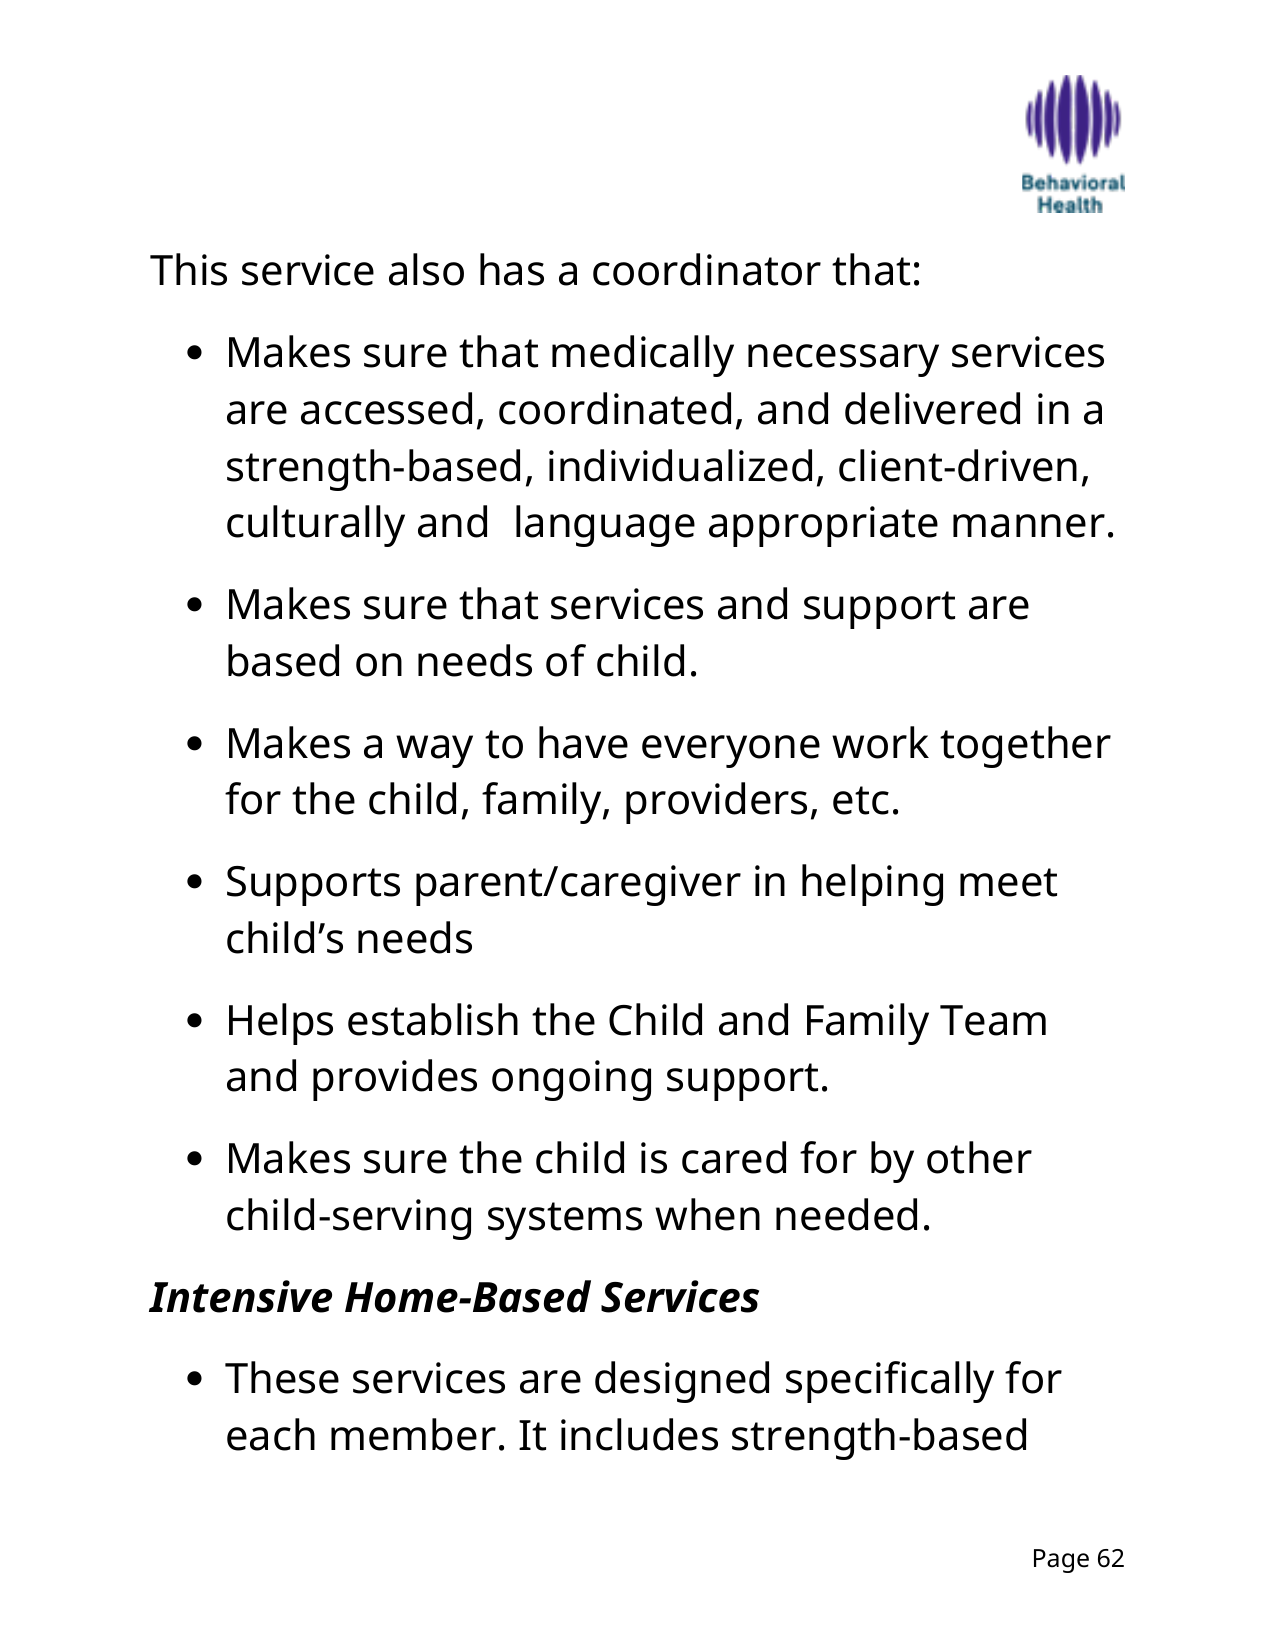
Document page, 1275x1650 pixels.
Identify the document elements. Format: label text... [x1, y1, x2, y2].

list Makes sure the child is cared for by other child-serving systems when needed. [187, 1129, 1125, 1243]
list Supports parent/caregiver in helping meet child’s needs [187, 852, 1125, 966]
list Helps establish the Child and Family Team and provides ongoing support. [187, 991, 1125, 1104]
list Makes sure that medically necessary services are accessed, coordinated, and delivered in a strength-based, individualized, client-driven, culturally and language appropriate manner. [187, 323, 1125, 550]
list Makes sure that services and support are based on needs of child. [187, 575, 1125, 688]
picture [1022, 75, 1125, 213]
list Makes a way to have everyone work together for the child, family, providers, etc. [187, 713, 1125, 827]
text Intensive Home-Based Services [150, 1268, 1125, 1324]
text This service also has a coordinator that: [150, 241, 1125, 298]
